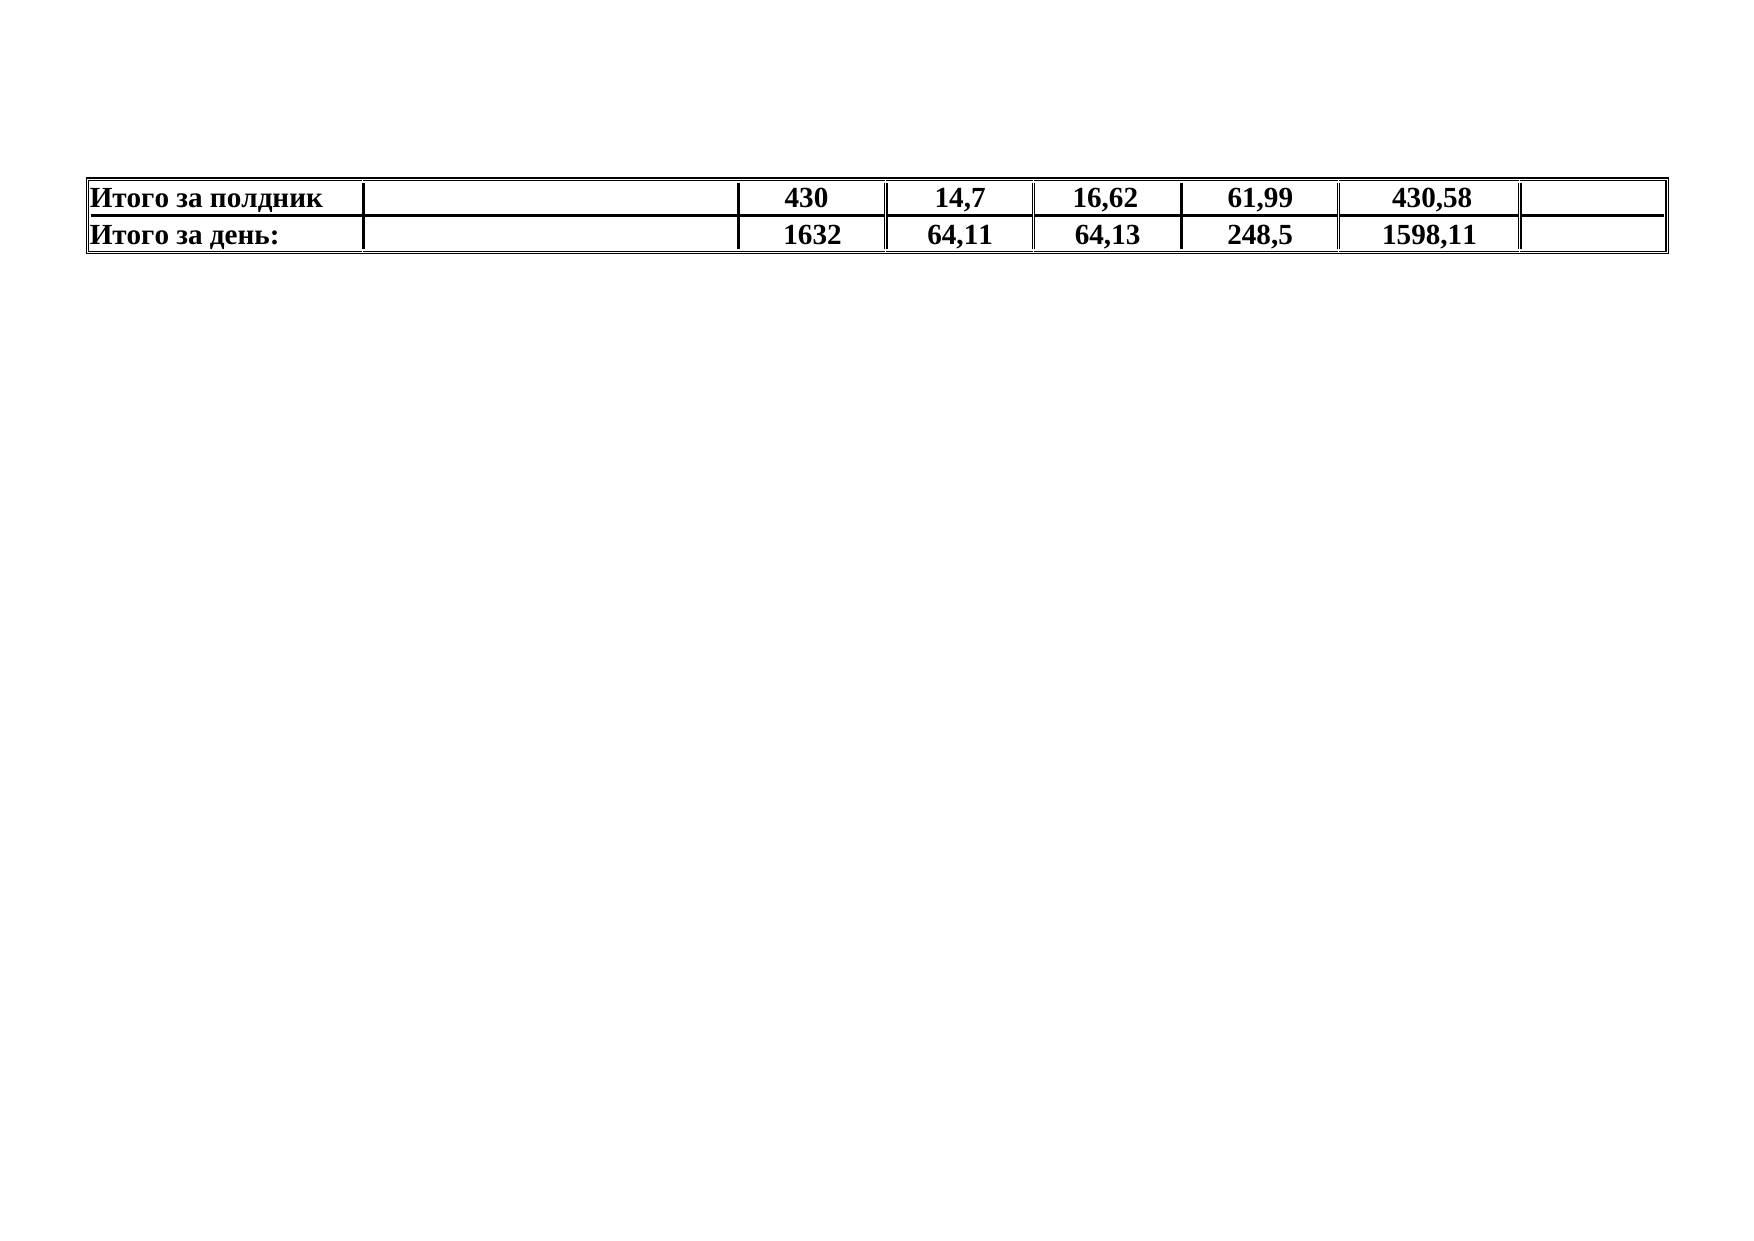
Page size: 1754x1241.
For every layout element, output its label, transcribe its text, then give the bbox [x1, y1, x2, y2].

table_cell 61,99 [1181, 181, 1338, 214]
table_cell 1632 [738, 214, 886, 251]
table_cell [363, 217, 738, 251]
table_cell Итого за полдник [89, 179, 363, 214]
table_cell [1520, 181, 1665, 214]
table_cell 64,13 [1034, 217, 1181, 251]
table_cell Итого за день: [89, 214, 363, 251]
table_cell 16,62 [1034, 181, 1181, 214]
table_cell [1520, 214, 1665, 251]
table_cell 430 [738, 179, 886, 214]
table_cell 430,58 [1339, 179, 1520, 214]
table_cell 64,11 [886, 217, 1033, 251]
table_cell 248,5 [1181, 217, 1338, 251]
table_cell [363, 181, 738, 214]
table_cell 14,7 [886, 181, 1033, 214]
table_cell 1598,11 [1339, 214, 1520, 251]
